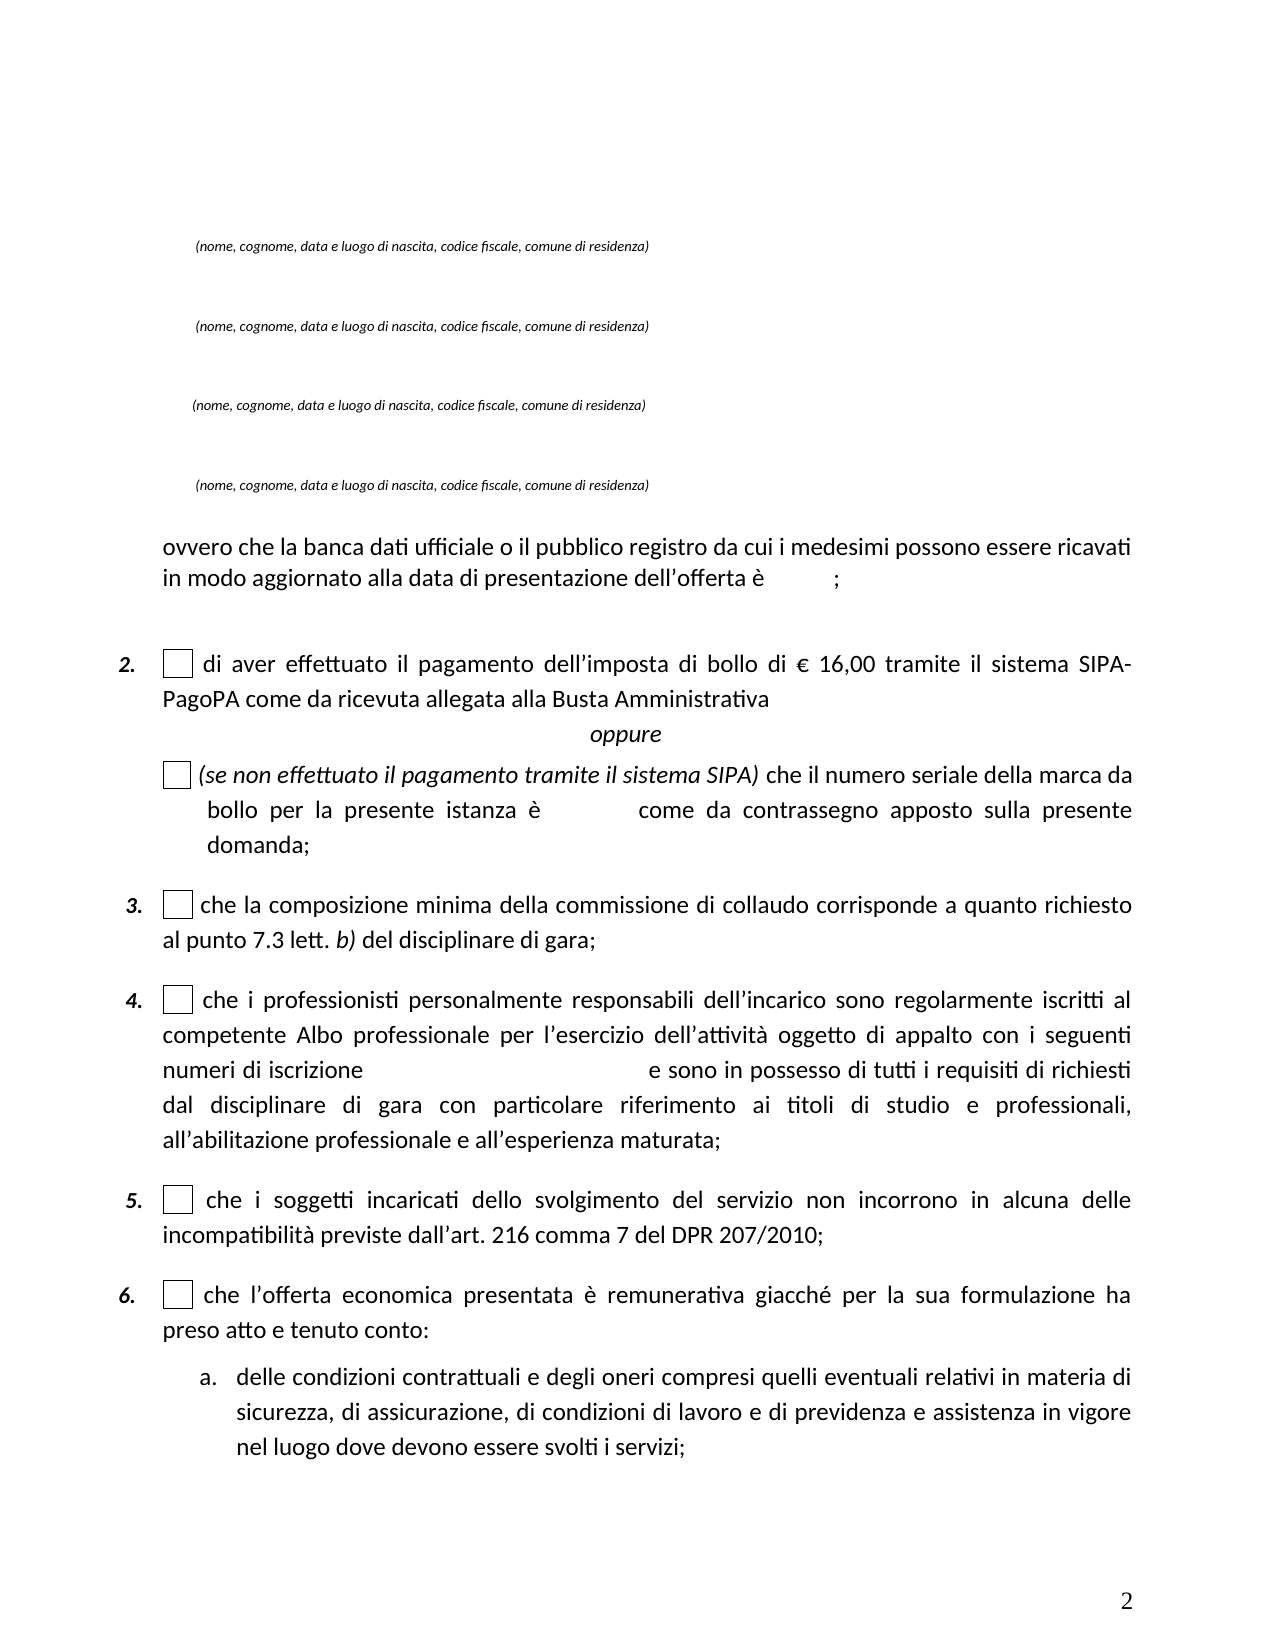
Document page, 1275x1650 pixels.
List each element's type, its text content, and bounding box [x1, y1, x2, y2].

text (nome, cognome, data e luogo di nascita, codice fiscale, comune di residenza) [162, 384, 1133, 414]
list che i soggetti incaricati dello svolgimento del servizio non incorrono in alcuna delle incompatibilità previste dall’art. 216 comma 7 del DPR 207/2010; [125, 1184, 1133, 1249]
text oppure [118, 718, 1133, 748]
text ovvero che la banca dati ufficiale o il pubblico registro da cui i medesimi possono essere ricavati in modo aggiornato alla data di presentazione dell’offerta è ; [162, 531, 1133, 592]
text (nome, cognome, data e luogo di nascita, codice fiscale, comune di residenza) [162, 464, 1133, 494]
list che i professionisti personalmente responsabili dell’incarico sono regolarmente iscritti al competente Albo professionale per l’esercizio dell’attività oggetto di appalto con i seguenti numeri di iscrizione e sono in possesso di tutti i requisiti di richiesti dal disciplinare di gara con particolare riferimento ai titoli di studio e professionali, all’abilitazione professionale e all’esperienza maturata; [125, 984, 1133, 1154]
text (nome, cognome, data e luogo di nascita, codice fiscale, comune di residenza) [162, 304, 1133, 335]
text (se non effettuato il pagamento tramite il sistema SIPA) che il numero seriale della marca da bollo per la presente istanza è come da contrassegno apposto sulla presente domanda; [162, 759, 1133, 859]
list che la composizione minima della commissione di collaudo corrisponde a quanto richiesto al punto 7.3 lett. b) del disciplinare di gara; [125, 889, 1133, 954]
list che l’offerta economica presentata è remunerativa giacché per la sua formulazione ha preso atto e tenuto conto: [118, 1279, 1133, 1344]
list delle condizioni contrattuali e degli oneri compresi quelli eventuali relativi in materia di sicurezza, di assicurazione, di condizioni di lavoro e di previdenza e assistenza in vigore nel luogo dove devono essere svolti i servizi; [199, 1361, 1133, 1462]
list di aver effettuato il pagamento dell’imposta di bollo di € 16,00 tramite il sistema SIPA-PagoPA come da ricevuta allegata alla Busta Amministrativa [118, 648, 1133, 713]
text (nome, cognome, data e luogo di nascita, codice fiscale, comune di residenza) [162, 224, 1133, 255]
